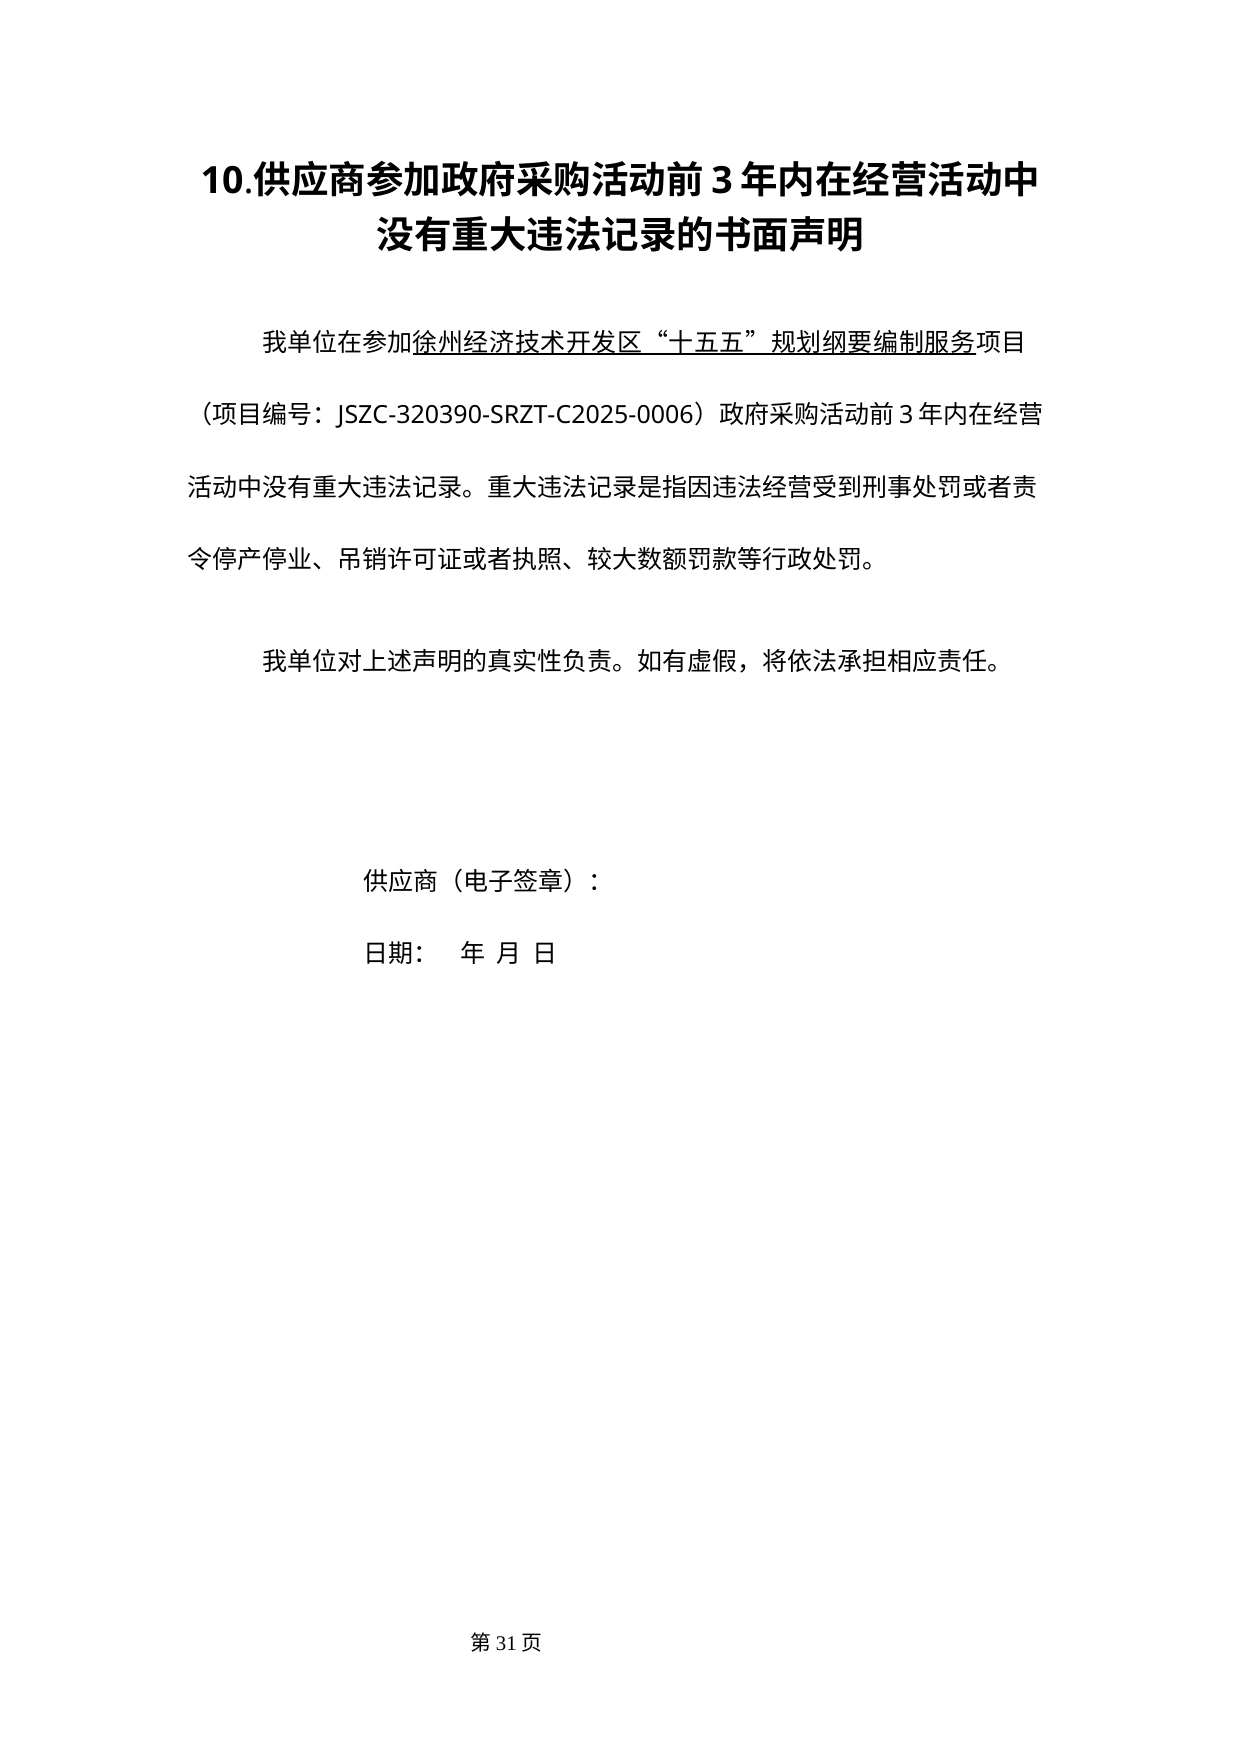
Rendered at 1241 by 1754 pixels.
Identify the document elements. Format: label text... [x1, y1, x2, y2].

text 我单位在参加徐州经济技术开发区“十五五”规划纲要编制服务项目（项目编号：JSZC-320390-SRZT-C2025-0006）政府采购活动前3年内在经营活动中没有重大违法记录。重大违法记录是指因违法经营受到刑事处罚或者责令停产停业、吊销许可证或者执照、较大数额罚款等行政处罚。 [187, 322, 1053, 576]
text 我单位对上述声明的真实性负责。如有虚假，将依法承担相应责任。 [187, 641, 1053, 677]
text 日期： 年 月 日 [187, 934, 1050, 970]
text 供应商（电子签章）： [187, 861, 1050, 898]
text 10.供应商参加政府采购活动前3年内在经营活动中没有重大违法记录的书面声明 [187, 150, 1053, 259]
